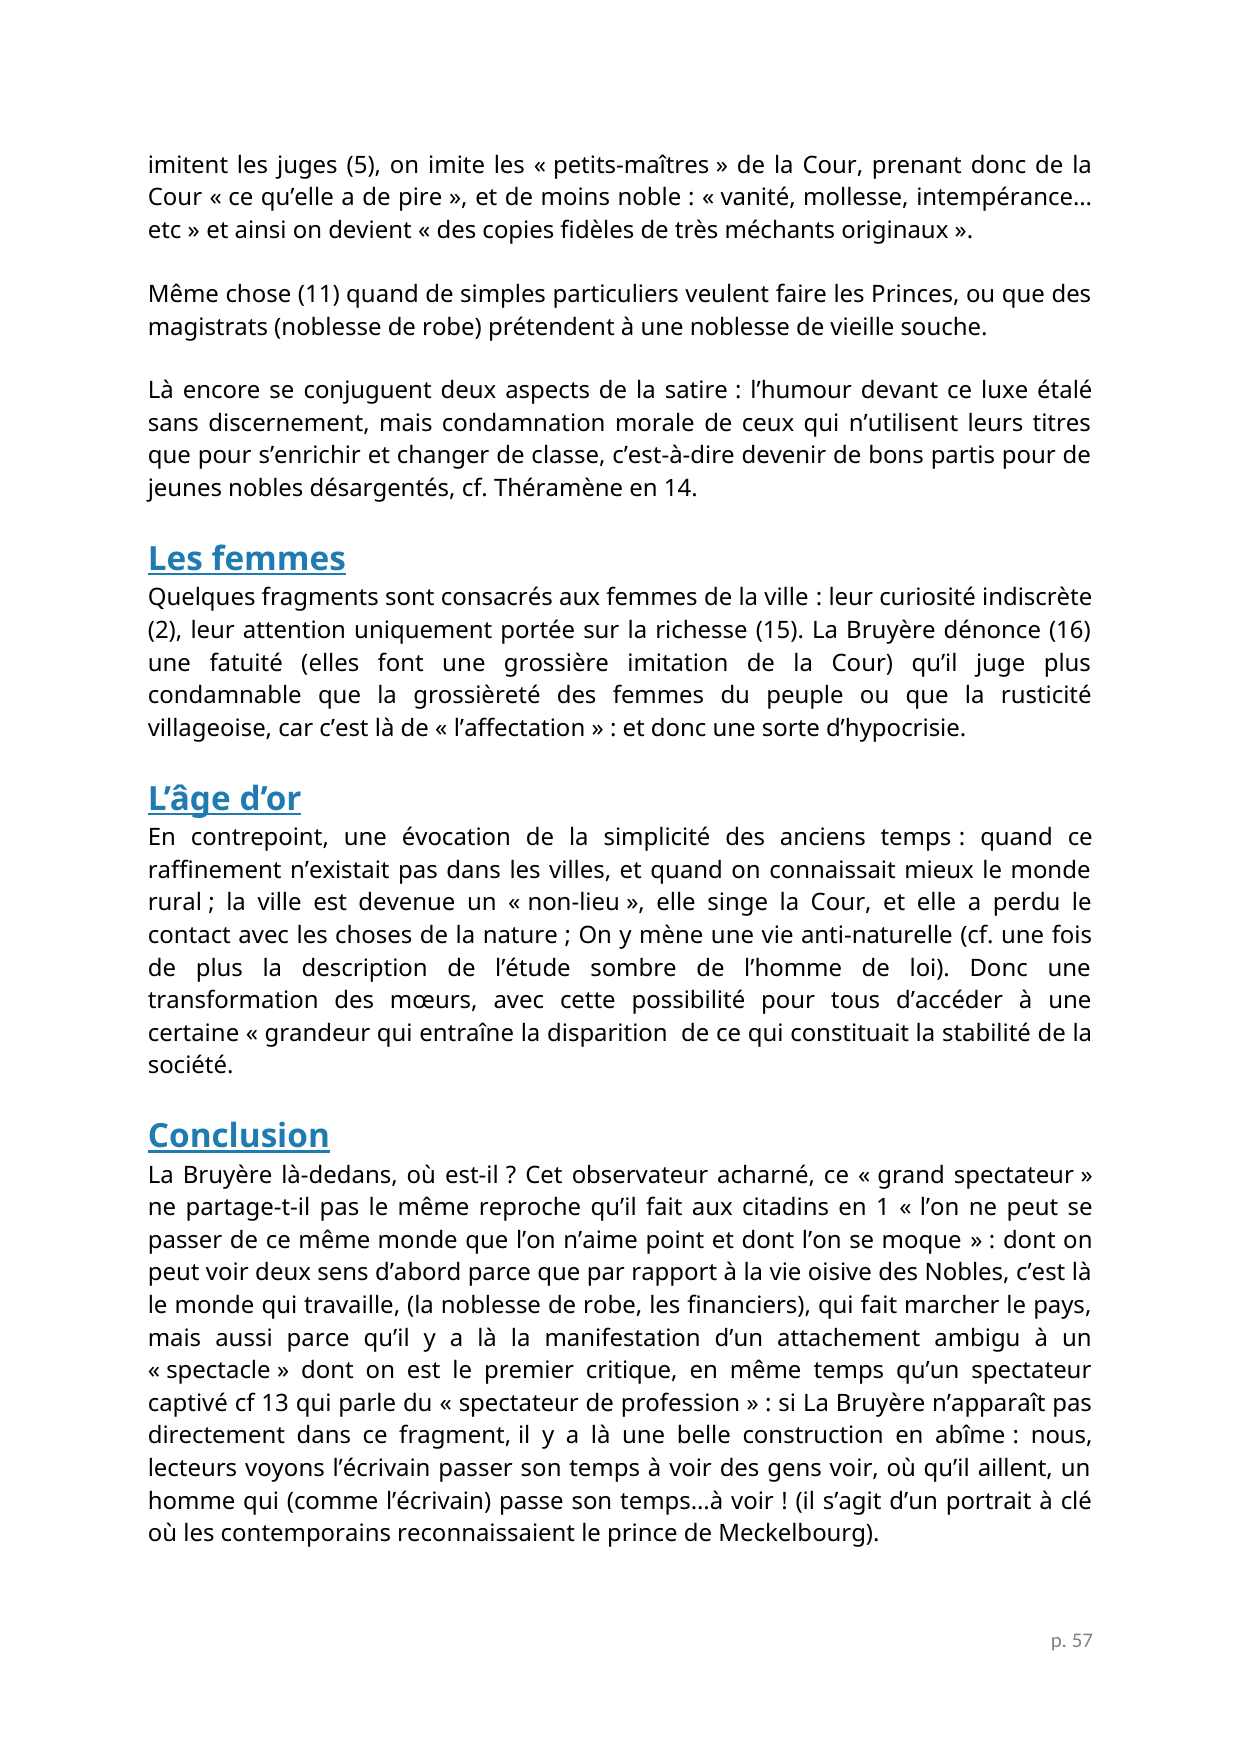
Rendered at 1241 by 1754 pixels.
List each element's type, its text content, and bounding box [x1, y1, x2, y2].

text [148, 148, 1093, 245]
subtitle Les femmes [148, 535, 1093, 580]
text En contrepoint, une évocation de la simplicité des anciens temps : quand ce raffinement n’existait pas dans les villes, et quand on connaissait mieux le monde rural ; la ville est devenue un « non-lieu », elle singe la Cour, et elle a perdu le contact avec les choses de la nature ; On y mène une vie anti-naturelle (cf. une fois de plus la description de l’étude sombre de l’homme de loi). Donc une transformation des mœurs, avec cette possibilité pour tous d’accéder à une certaine « grandeur qui entraîne la disparition de ce qui constituait la stabilité de la société. [148, 820, 1093, 1081]
subtitle Conclusion [148, 1112, 1093, 1157]
text Là encore se conjuguent deux aspects de la satire : l’humour devant ce luxe étalé sans discernement, mais condamnation morale de ceux qui n’utilisent leurs titres que pour s’enrichir et changer de classe, c’est-à-dire devenir de bons partis pour de jeunes nobles désargentés, cf. Théramène en 14. [148, 373, 1093, 503]
text La Bruyère là-dedans, où est-il ? Cet observateur acharné, ce « grand spectateur » ne partage-t-il pas le même reproche qu’il fait aux citadins en 1 « l’on ne peut se passer de ce même monde que l’on n’aime point et dont l’on se moque » : dont on peut voir deux sens d’abord parce que par rapport à la vie oisive des Nobles, c’est là le monde qui travaille, (la noblesse de robe, les financiers), qui fait marcher le pays, mais aussi parce qu’il y a là la manifestation d’un attachement ambigu à un « spectacle » dont on est le premier critique, en même temps qu’un spectateur captivé cf 13 qui parle du « spectateur de profession » : si La Bruyère n’apparaît pas directement dans ce fragment, il y a là une belle construction en abîme : nous, lecteurs voyons l’écrivain passer son temps à voir des gens voir, où qu’il aillent, un homme qui (comme l’écrivain) passe son temps…à voir ! (il s’agit d’un portrait à clé où les contemporains reconnaissaient le prince de Meckelbourg). [148, 1157, 1093, 1549]
text Même chose (11) quand de simples particuliers veulent faire les Princes, ou que des magistrats (noblesse de robe) prétendent à une noblesse de vieille souche. [148, 277, 1093, 342]
text Quelques fragments sont consacrés aux femmes de la ville : leur curiosité indiscrète (2), leur attention uniquement portée sur la richesse (15). La Bruyère dénonce (16) une fatuité (elles font une grossière imitation de la Cour) qu’il juge plus condamnable que la grossièreté des femmes du peuple ou que la rusticité villageoise, car c’est là de « l’affectation » : et donc une sorte d’hypocrisie. [148, 580, 1093, 743]
subtitle L’âge d’or [148, 774, 1093, 820]
